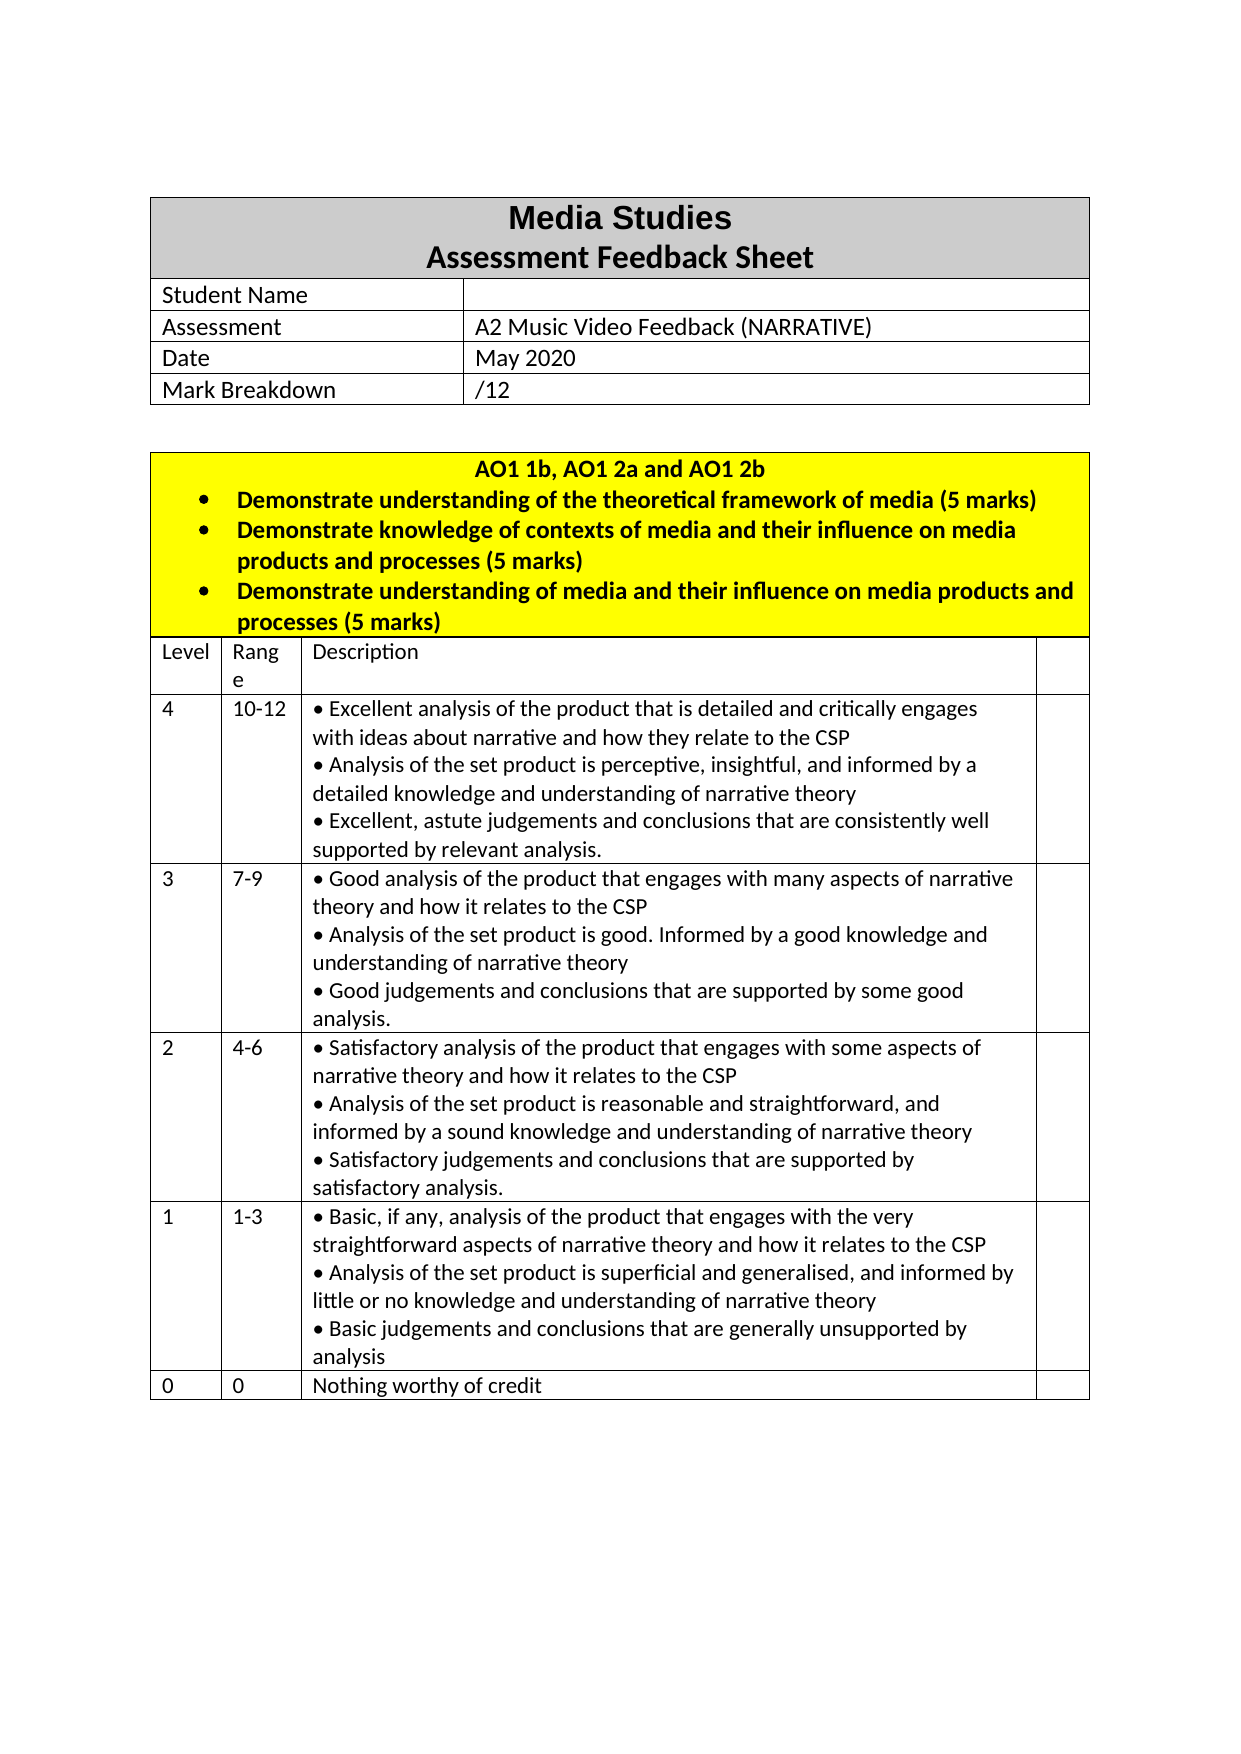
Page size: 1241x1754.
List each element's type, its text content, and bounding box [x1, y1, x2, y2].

table_cell 4-6 [222, 1033, 301, 1201]
table_header Media Studies Assessment Feedback Sheet [151, 198, 1089, 278]
table_cell 1 [151, 1202, 221, 1370]
table_cell Student Name [151, 279, 463, 310]
table_cell A2 Music Video Feedback (NARRATIVE) [464, 311, 1089, 341]
table_cell 2 [151, 1033, 221, 1201]
table_cell • Satisfactory analysis of the product that engages with some aspects of narrative theory and how it relates to the CSP • Analysis of the set product is reasonable and straightforward, and informed by a sound knowledge and understanding of narrative theory • Satisfactory judgements and conclusions that are supported by satisfactory analysis. [302, 1033, 1036, 1201]
table_cell Mark Breakdown [151, 374, 463, 404]
table_cell • Basic, if any, analysis of the product that engages with the very straightforward aspects of narrative theory and how it relates to the CSP • Analysis of the set product is superficial and generalised, and informed by little or no knowledge and understanding of narrative theory • Basic judgements and conclusions that are generally unsupported by analysis [302, 1202, 1036, 1370]
table_cell [1037, 1033, 1089, 1201]
table_cell • Good analysis of the product that engages with many aspects of narrative theory and how it relates to the CSP • Analysis of the set product is good. Informed by a good knowledge and understanding of narrative theory • Good judgements and conclusions that are supported by some good analysis. [302, 864, 1036, 1032]
table_cell [464, 279, 1089, 310]
table_cell /12 [464, 374, 1089, 404]
table_cell Level [151, 638, 221, 693]
table_header AO1 1b, AO1 2a and AO1 2b Demonstrate understanding of the theoretical framework of media (5 marks) Demonstrate knowledge of contexts of media and their influence on media products and processes (5 marks) Demonstrate understanding of media and their influence on media products and processes (5 marks) [151, 453, 1089, 636]
table_cell Date [151, 342, 463, 373]
table_cell [1037, 638, 1089, 693]
table_cell 7-9 [222, 864, 301, 1032]
table_cell [1037, 864, 1089, 1032]
table_cell • Excellent analysis of the product that is detailed and critically engages with ideas about narrative and how they relate to the CSP • Analysis of the set product is perceptive, insightful, and informed by a detailed knowledge and understanding of narrative theory • Excellent, astute judgements and conclusions that are consistently well supported by relevant analysis. [302, 695, 1036, 863]
table_cell 0 [151, 1371, 221, 1399]
table_cell Range [222, 638, 301, 693]
table_cell [1037, 1202, 1089, 1370]
table_cell May 2020 [464, 342, 1089, 373]
table_cell 0 [222, 1371, 301, 1399]
table_cell 4 [151, 695, 221, 863]
table_cell [1037, 695, 1089, 863]
table_cell 10-12 [222, 695, 301, 863]
table_cell Description [302, 638, 1036, 693]
table_cell 1-3 [222, 1202, 301, 1370]
table_cell Assessment [151, 311, 463, 341]
table_cell Nothing worthy of credit [302, 1371, 1036, 1399]
table_cell [1037, 1371, 1089, 1399]
table_cell 3 [151, 864, 221, 1032]
